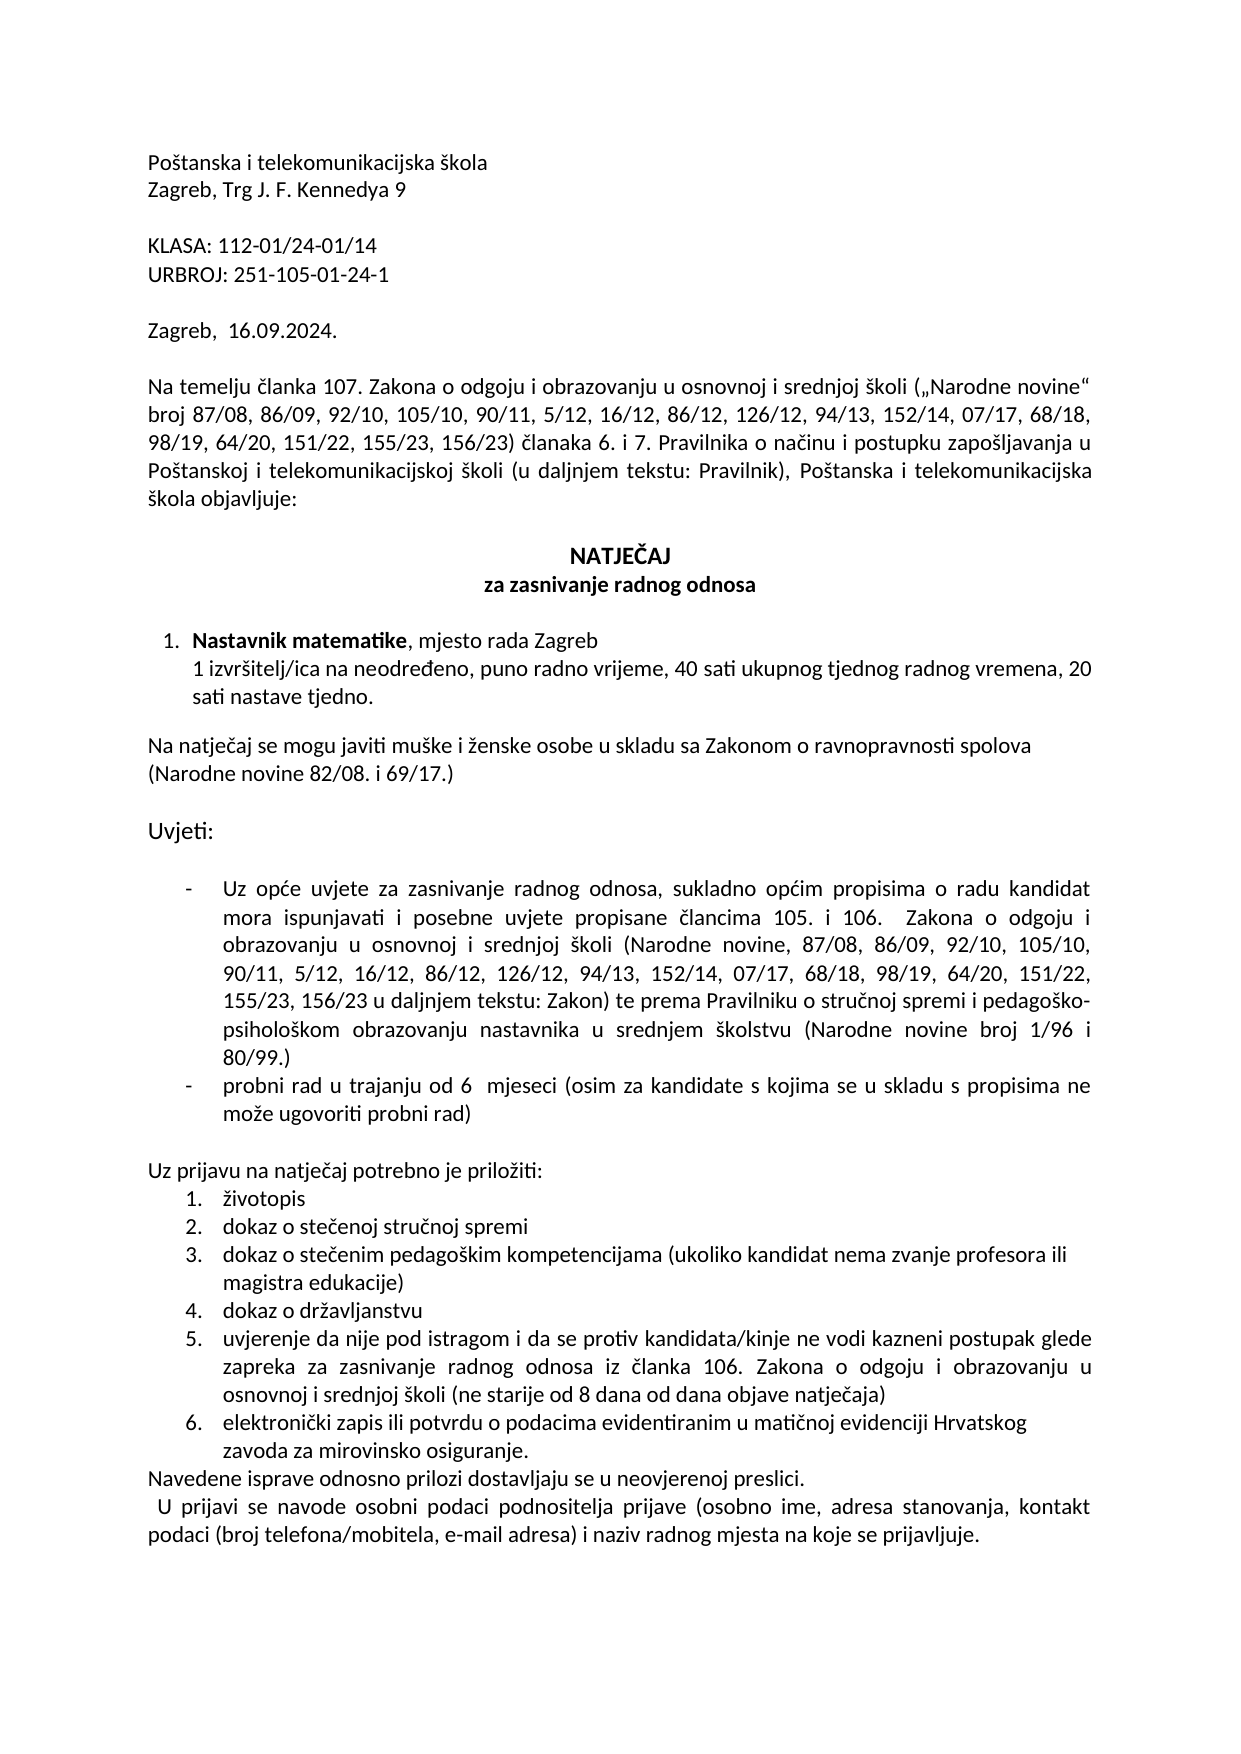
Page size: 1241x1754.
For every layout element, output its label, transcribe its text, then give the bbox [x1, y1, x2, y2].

list Uz opće uvjete za zasnivanje radnog odnosa, sukladno općim propisima o radu kandidat mora ispunjavati i posebne uvjete propisane člancima 105. i 106. Zakona o odgoju i obrazovanju u osnovnoj i srednjoj školi (Narodne novine, 87/08, 86/09, 92/10, 105/10, 90/11, 5/12, 16/12, 86/12, 126/12, 94/13, 152/14, 07/17, 68/18, 98/19, 64/20, 151/22, 155/23, 156/23 u daljnjem tekstu: Zakon) te prema Pravilniku o stručnoj spremi i pedagoško-psihološkom obrazovanju nastavnika u srednjem školstvu (Narodne novine broj 1/96 i 80/99.) [185, 874, 1093, 1071]
list Nastavnik matematike, mjesto rada Zagreb [162, 626, 1093, 654]
text Na natječaj se mogu javiti muške i ženske osobe u skladu sa Zakonom o ravnopravnosti spolova (Narodne novine 82/08. i 69/17.) [148, 731, 1093, 787]
list dokaz o stečenim pedagoškim kompetencijama (ukoliko kandidat nema zvanje profesora ili magistra edukacije) [185, 1240, 1093, 1296]
text Uz prijavu na natječaj potrebno je priložiti: [148, 1156, 1093, 1184]
text Uvjeti: [148, 815, 1093, 845]
text Zagreb, Trg J. F. Kennedya 9 [148, 176, 1093, 204]
text URBROJ: 251-105-01-24-1 [148, 260, 1093, 288]
text Na temelju članka 107. Zakona o odgoju i obrazovanju u osnovnoj i srednjoj školi („Narodne novine“ broj 87/08, 86/09, 92/10, 105/10, 90/11, 5/12, 16/12, 86/12, 126/12, 94/13, 152/14, 07/17, 68/18, 98/19, 64/20, 151/22, 155/23, 156/23) članaka 6. i 7. Pravilnika o načinu i postupku zapošljavanja u Poštanskoj i telekomunikacijskoj školi (u daljnjem tekstu: Pravilnik), Poštanska i telekomunikacijska škola objavljuje: [148, 372, 1093, 512]
text Navedene isprave odnosno prilozi dostavljaju se u neovjerenoj preslici. [148, 1464, 1093, 1492]
text KLASA: 112-01/24-01/14 [148, 232, 1093, 260]
text NATJEČAJ [148, 540, 1093, 570]
list dokaz o državljanstvu [185, 1296, 1093, 1324]
list elektronički zapis ili potvrdu o podacima evidentiranim u matičnoj evidenciji Hrvatskog zavoda za mirovinsko osiguranje. [185, 1408, 1093, 1464]
text za zasnivanje radnog odnosa [148, 570, 1093, 598]
text Poštanska i telekomunikacijska škola [148, 148, 1093, 176]
list probni rad u trajanju od 6 mjeseci (osim za kandidate s kojima se u skladu s propisima ne može ugovoriti probni rad) [185, 1071, 1093, 1127]
text 1 izvršitelj/ica na neodređeno, puno radno vrijeme, 40 sati ukupnog tjednog radnog vremena, 20 sati nastave tjedno. [192, 654, 1093, 711]
list dokaz o stečenoj stručnoj spremi [185, 1212, 1093, 1240]
text U prijavi se navode osobni podaci podnositelja prijave (osobno ime, adresa stanovanja, kontakt podaci (broj telefona/mobitela, e-mail adresa) i naziv radnog mjesta na koje se prijavljuje. [148, 1492, 1093, 1548]
list uvjerenje da nije pod istragom i da se protiv kandidata/kinje ne vodi kazneni postupak glede zapreka za zasnivanje radnog odnosa iz članka 106. Zakona o odgoju i obrazovanju u osnovnoj i srednjoj školi (ne starije od 8 dana od dana objave natječaja) [185, 1324, 1093, 1408]
text Zagreb, 16.09.2024. [148, 316, 1093, 344]
list životopis [185, 1184, 1093, 1212]
